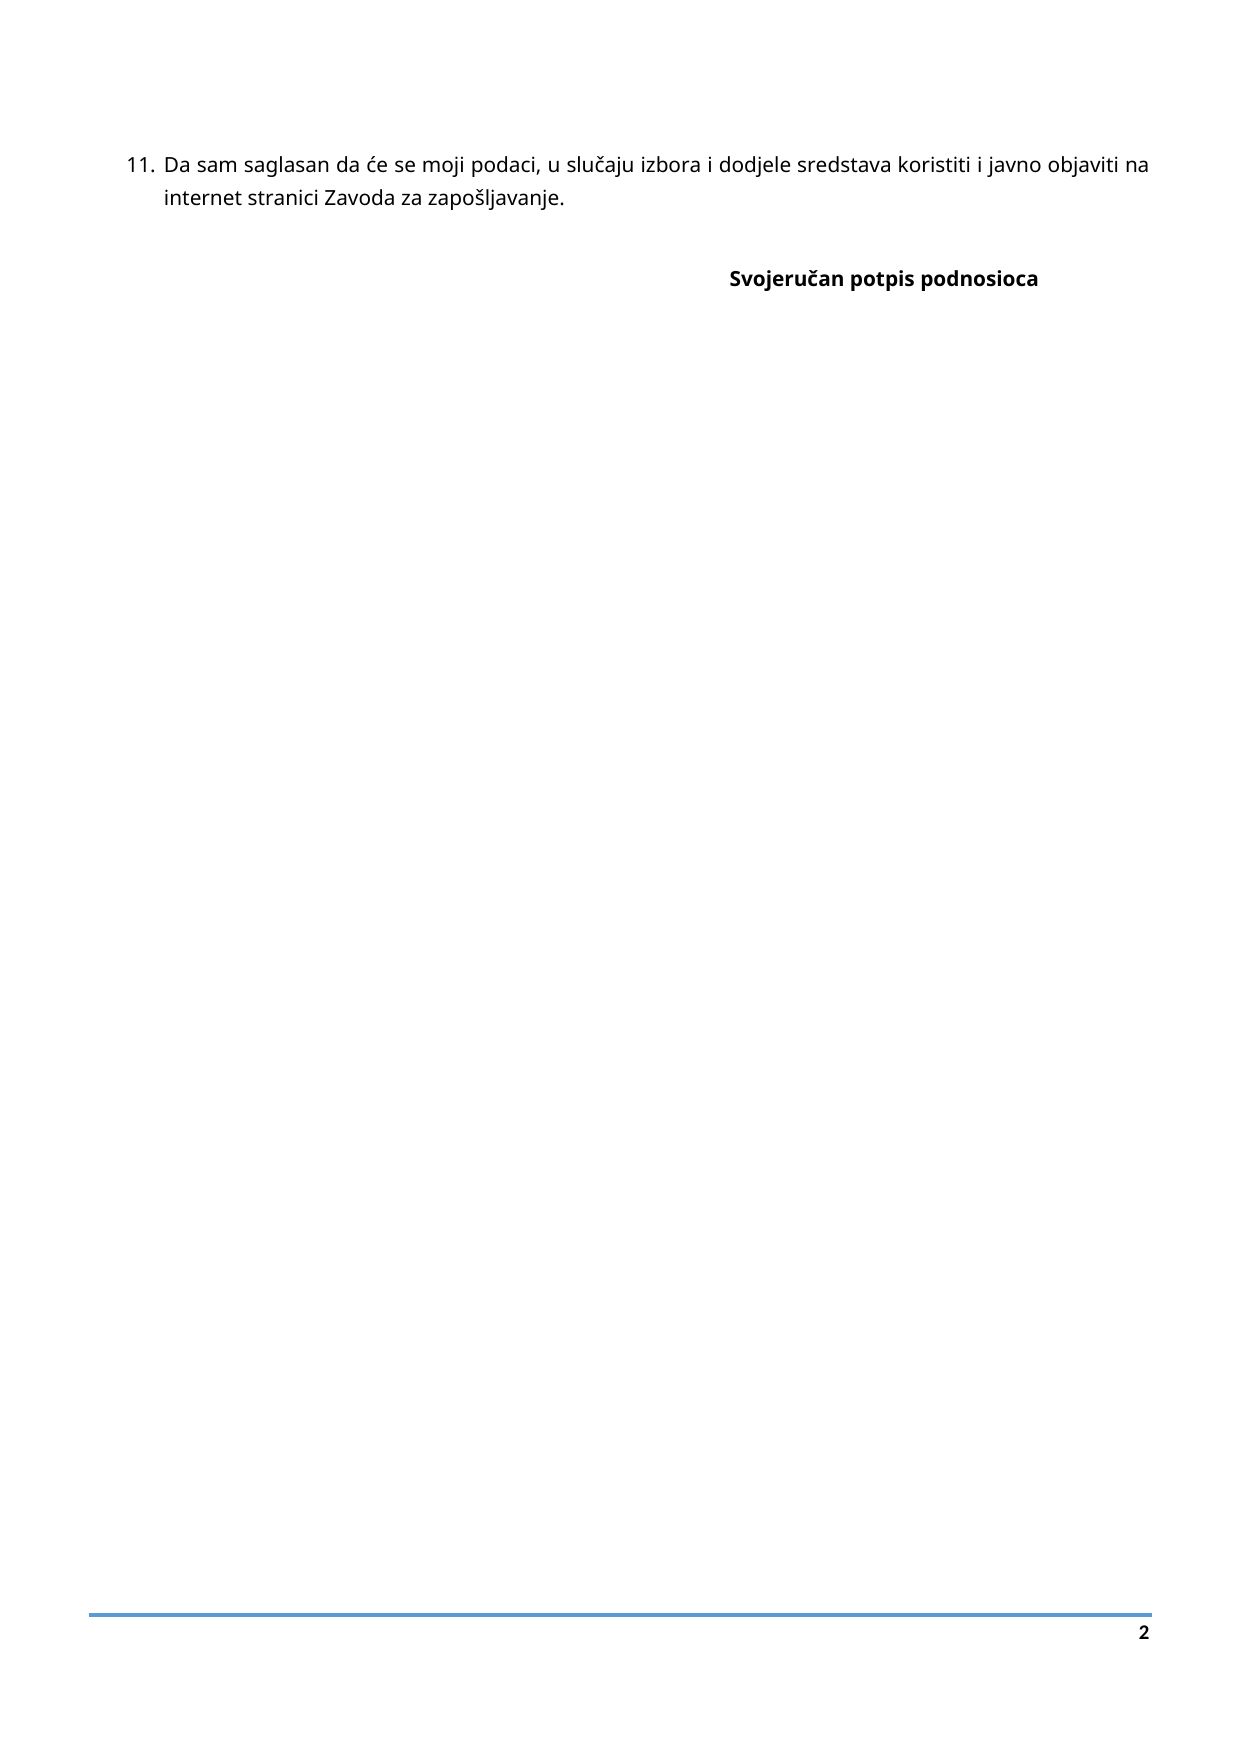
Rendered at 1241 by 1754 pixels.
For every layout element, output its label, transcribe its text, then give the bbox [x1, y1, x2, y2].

subtitle Da sam saglasan da će se moji podaci, u slučaju izbora i dodjele sredstava koristiti i javno objaviti na internet stranici Zavoda za zapošljavanje. [126, 150, 1152, 211]
list Svojeručan potpis podnosioca [164, 264, 1152, 293]
